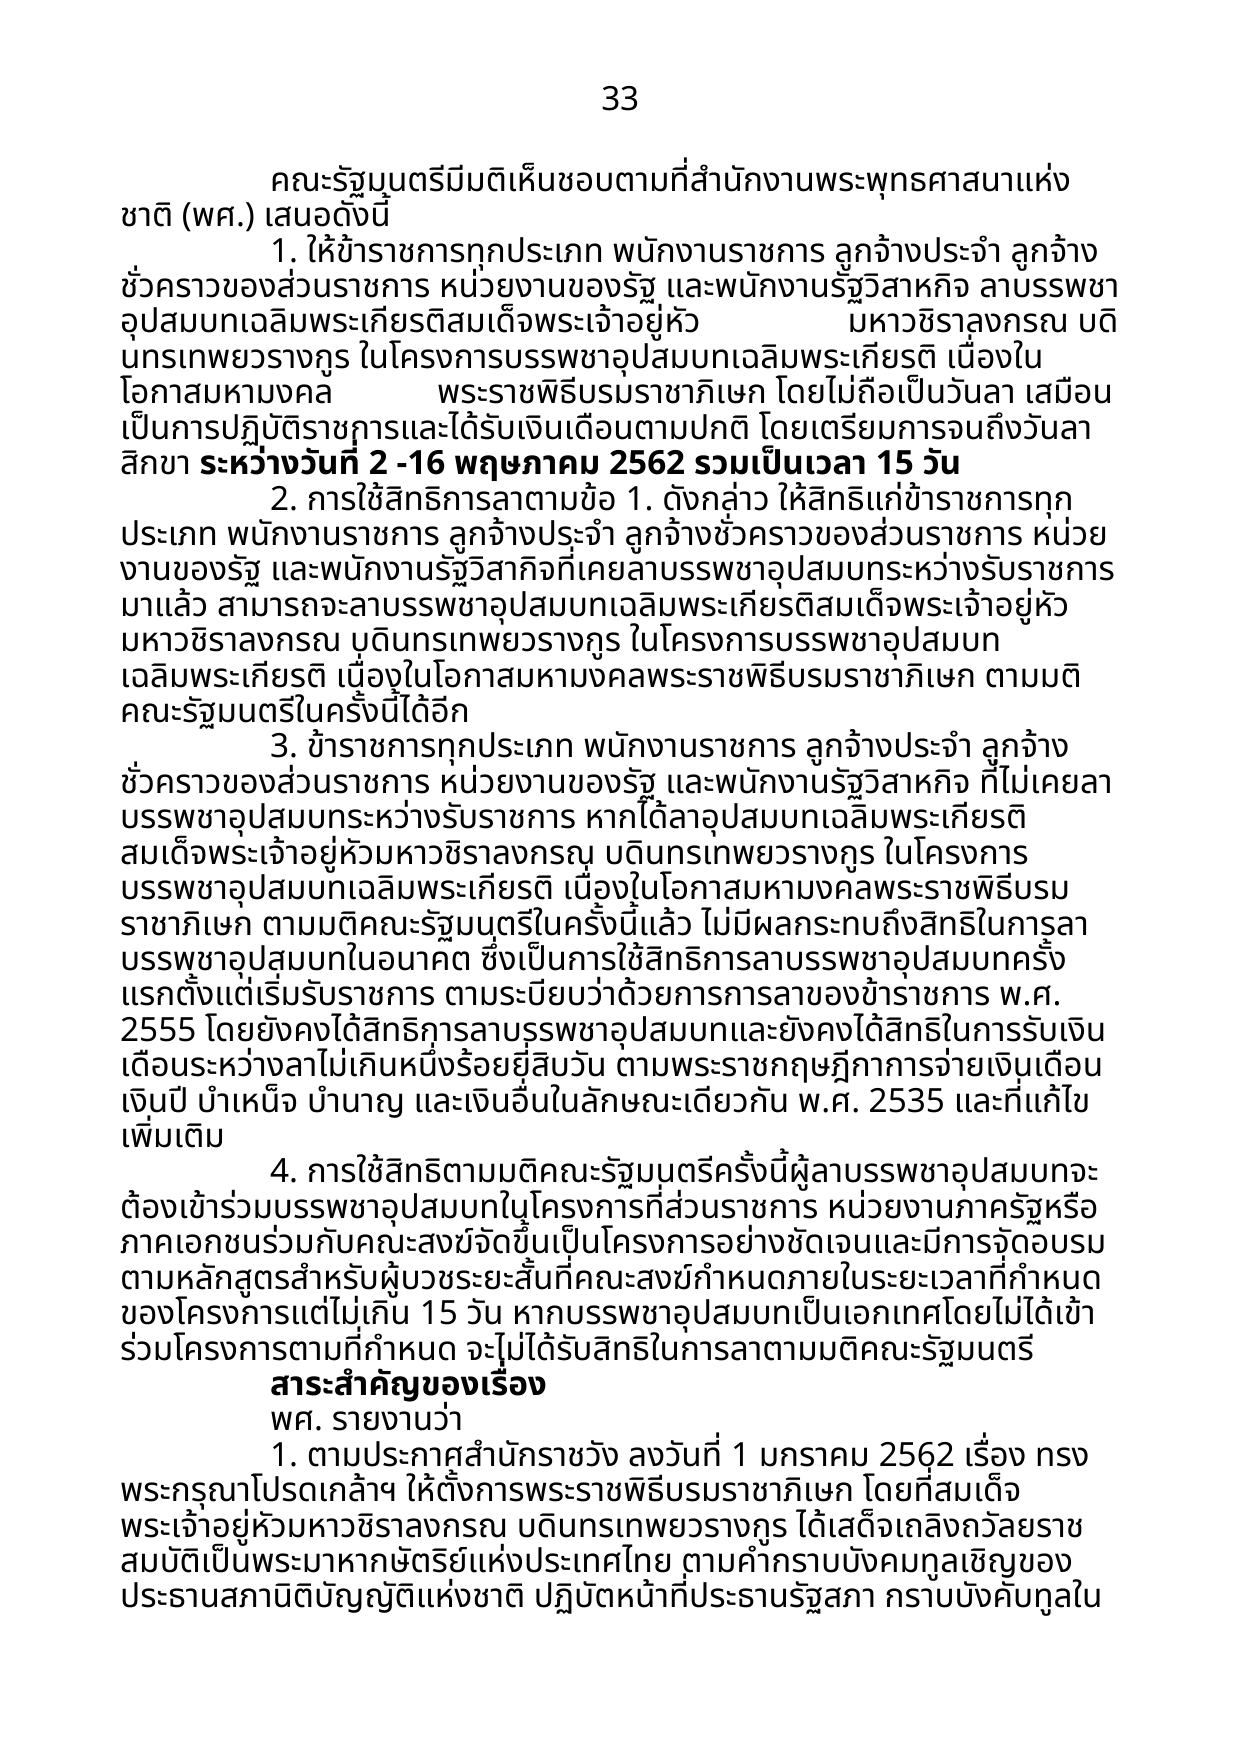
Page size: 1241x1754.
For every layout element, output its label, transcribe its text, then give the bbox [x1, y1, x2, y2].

text คณะรัฐมนตรีมีมติเห็นชอบตามที่สำนักงานพระพุทธศาสนาแห่งชาติ (พศ.) เสนอดังนี้ [120, 163, 1120, 234]
text 3. ข้าราชการทุกประเภท พนักงานราชการ ลูกจ้างประจำ ลูกจ้างชั่วคราวของส่วนราชการ หน่วยงานของรัฐ และพนักงานรัฐวิสาหกิจ ที่ไม่เคยลาบรรพชาอุปสมบทระหว่างรับราชการ หากได้ลาอุปสมบทเฉลิมพระเกียรติ สมเด็จพระเจ้าอยู่หัวมหาวชิราลงกรณ บดินทรเทพยวรางกูร ในโครงการบรรพชาอุปสมบทเฉลิมพระเกียรติ เนื่องในโอกาสมหามงคลพระราชพิธีบรมราชาภิเษก ตามมติคณะรัฐมนตรีในครั้งนี้แล้ว ไม่มีผลกระทบถึงสิทธิในการลาบรรพชาอุปสมบทในอนาคต ซึ่งเป็นการใช้สิทธิการลาบรรพชาอุปสมบทครั้งแรกตั้งแต่เริ่มรับราชการ ตามระบียบว่าด้วยการการลาของข้าราชการ พ.ศ. 2555 โดยยังคงได้สิทธิการลาบรรพชาอุปสมบทและยังคงได้สิทธิในการรับเงินเดือนระหว่างลาไม่เกินหนึ่งร้อยยี่สิบวัน ตามพระราชกฤษฎีกาการจ่ายเงินเดือน เงินปี บำเหน็จ บำนาญ และเงินอื่นในลักษณะเดียวกัน พ.ศ. 2535 และที่แก้ไขเพิ่มเติม [120, 729, 1120, 1154]
text 1. ให้ข้าราชการทุกประเภท พนักงานราชการ ลูกจ้างประจำ ลูกจ้างชั่วคราวของส่วนราชการ หน่วยงานของรัฐ และพนักงานรัฐวิสาหกิจ ลาบรรพชาอุปสมบทเฉลิมพระเกียรติสมเด็จพระเจ้าอยู่หัว มหาวชิราลงกรณ บดินทรเทพยวรางกูร ในโครงการบรรพชาอุปสมบทเฉลิมพระเกียรติ เนื่องในโอกาสมหามงคล พระราชพิธีบรมราชาภิเษก โดยไม่ถือเป็นวันลา เสมือนเป็นการปฏิบัติราชการและได้รับเงินเดือนตามปกติ โดยเตรียมการจนถึงวันลาสิกขา ระหว่างวันที่ 2 -16 พฤษภาคม 2562 รวมเป็นเวลา 15 วัน [120, 234, 1120, 482]
text สาระสำคัญของเรื่อง [120, 1367, 1120, 1402]
text 2. การใช้สิทธิการลาตามข้อ 1. ดังกล่าว ให้สิทธิแก่ข้าราชการทุกประเภท พนักงานราชการ ลูกจ้างประจำ ลูกจ้างชั่วคราวของส่วนราชการ หน่วยงานของรัฐ และพนักงานรัฐวิสากิจที่เคยลาบรรพชาอุปสมบทระหว่างรับราชการมาแล้ว สามารถจะลาบรรพชาอุปสมบทเฉลิมพระเกียรติสมเด็จพระเจ้าอยู่หัวมหาวชิราลงกรณ บดินทรเทพยวรางกูร ในโครงการบรรพชาอุปสมบทเฉลิมพระเกียรติ เนื่องในโอกาสมหามงคลพระราชพิธีบรมราชาภิเษก ตามมติคณะรัฐมนตรีในครั้งนี้ได้อีก [120, 482, 1120, 729]
text พศ. รายงานว่า [120, 1402, 1120, 1438]
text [120, 1438, 1120, 1615]
text 4. การใช้สิทธิตามมติคณะรัฐมนตรีครั้งนี้ผู้ลาบรรพชาอุปสมบทจะต้องเข้าร่วมบรรพชาอุปสมบทในโครงการที่ส่วนราชการ หน่วยงานภาครัฐหรือภาคเอกชนร่วมกับคณะสงฆ์จัดขึ้นเป็นโครงการอย่างชัดเจนและมีการจัดอบรมตามหลักสูตรสำหรับผู้บวชระยะสั้นที่คณะสงฆ์กำหนดภายในระยะเวลาที่กำหนดของโครงการแต่ไม่เกิน 15 วัน หากบรรพชาอุปสมบทเป็นเอกเทศโดยไม่ได้เข้าร่วมโครงการตามที่กำหนด จะไม่ได้รับสิทธิในการลาตามมติคณะรัฐมนตรี [120, 1154, 1120, 1367]
